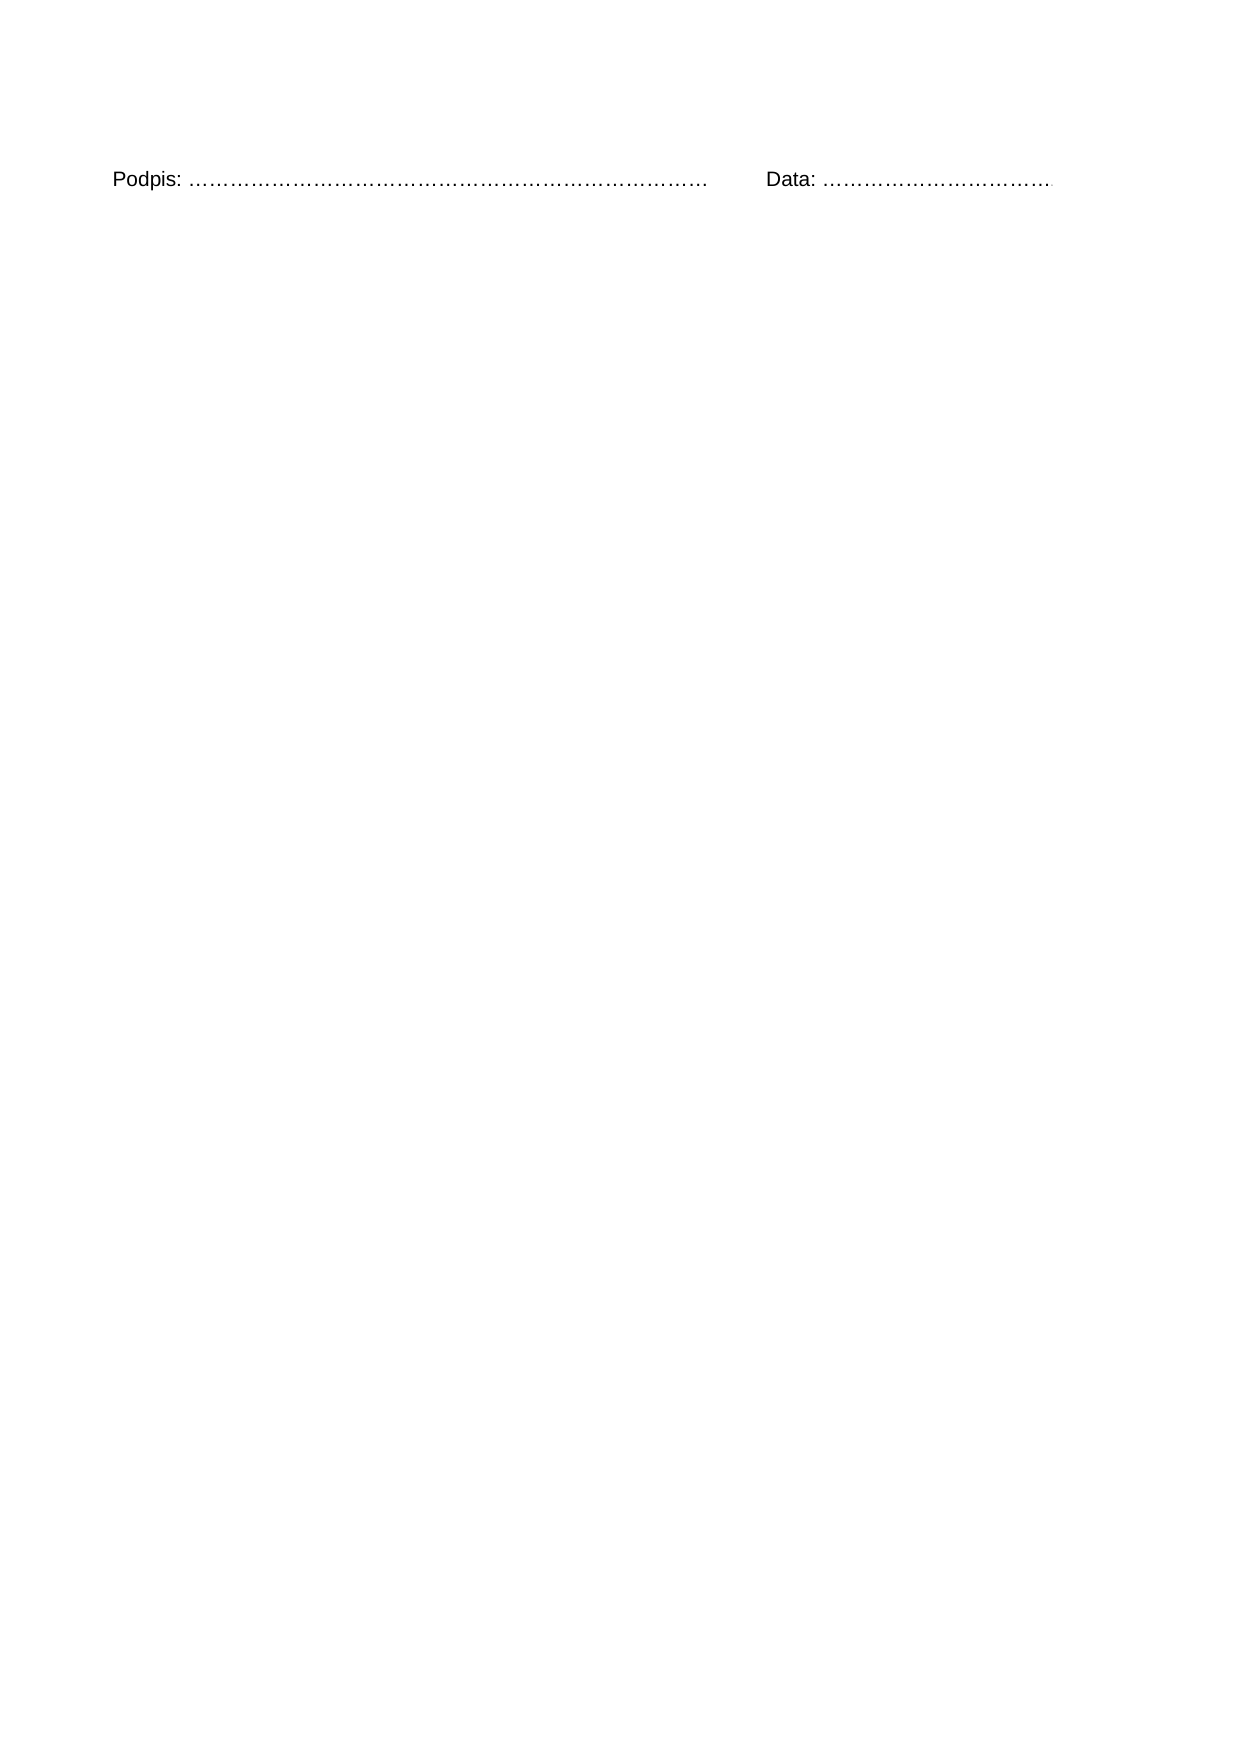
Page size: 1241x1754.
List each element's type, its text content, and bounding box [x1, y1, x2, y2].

text Podpis: ………………………………………………………………… Data: ……………………………D [112, 167, 1128, 191]
